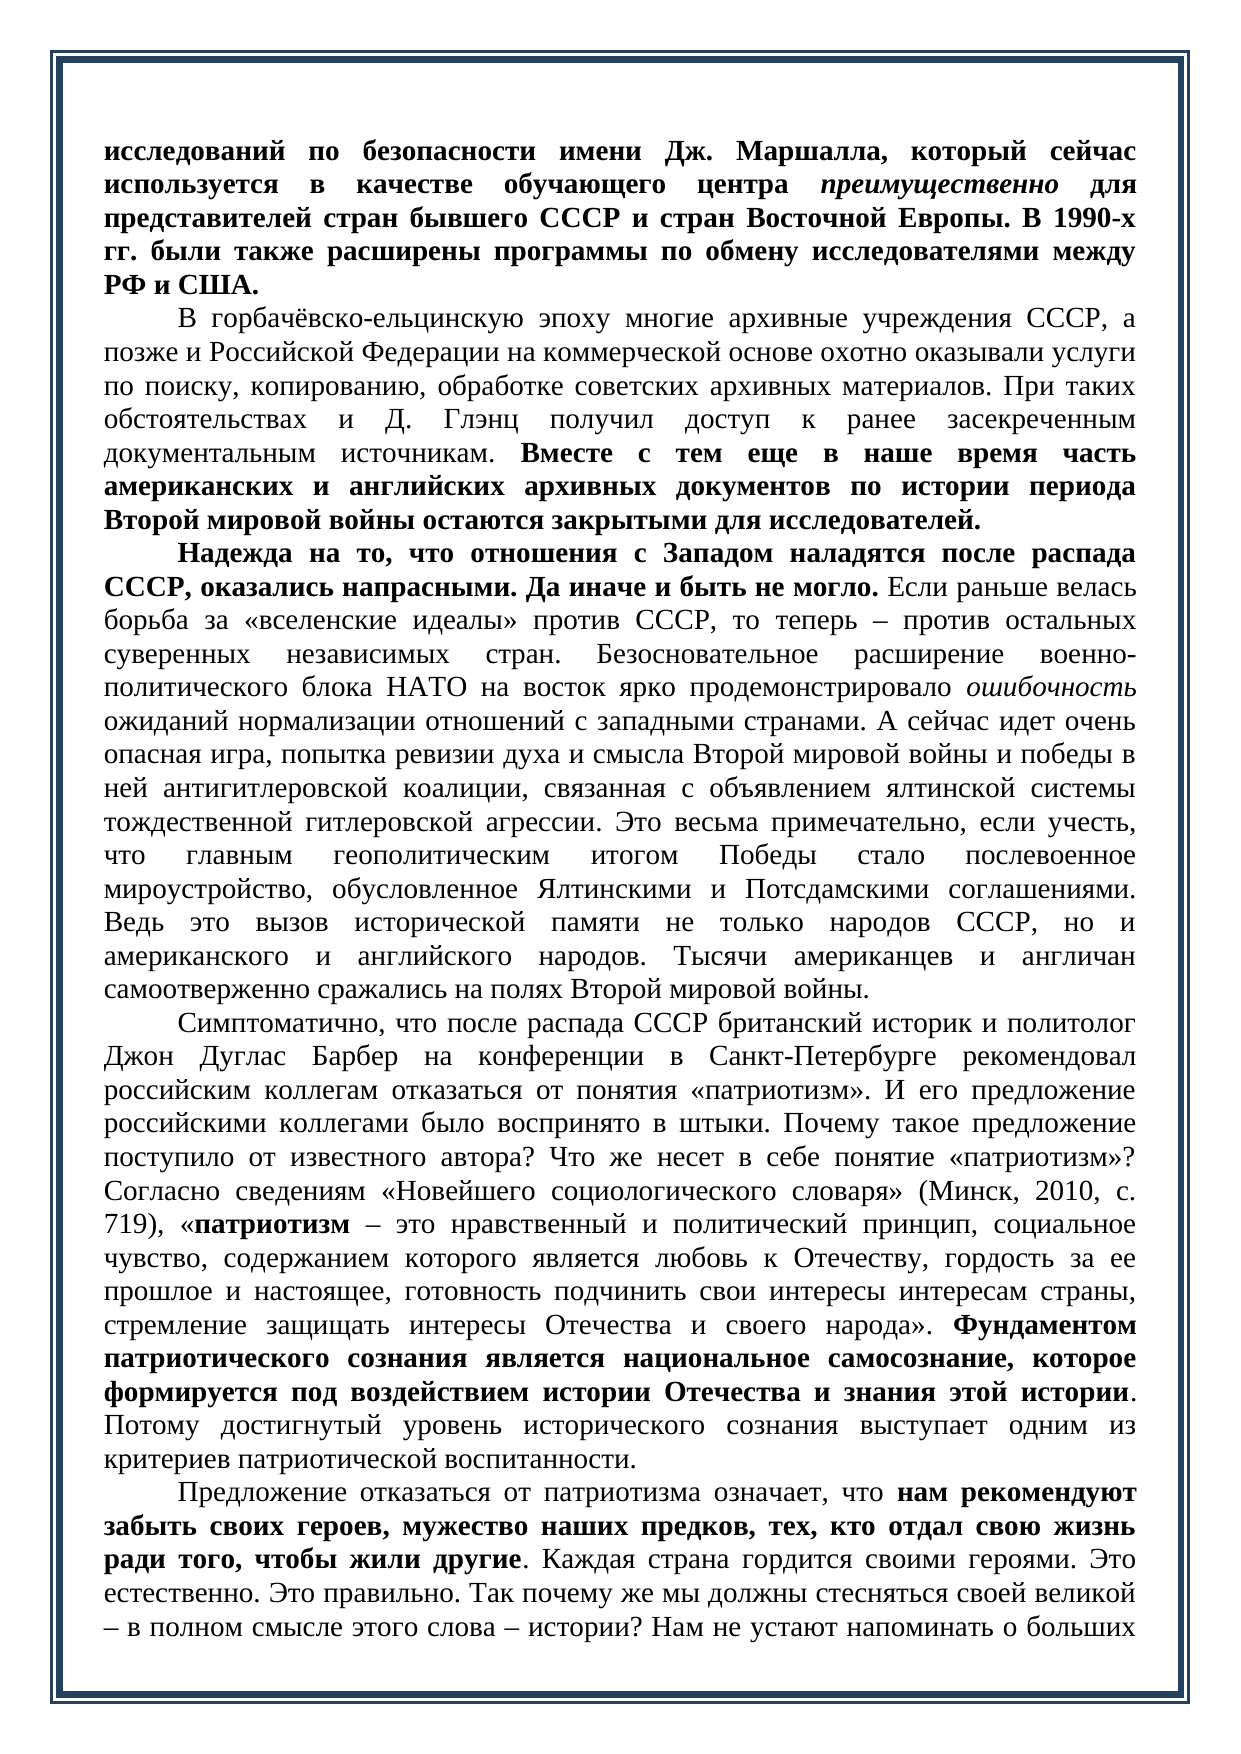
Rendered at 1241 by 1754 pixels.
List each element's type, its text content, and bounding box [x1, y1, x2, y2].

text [103, 133, 1137, 301]
text Надежда на то, что отношения с Западом наладятся после распада СССР, оказались напрасными. Да иначе и быть не могло. Если раньше велась борьба за «вселенские идеалы» против СССР, то теперь – против остальных суверенных независимых стран. Безосновательное расширение военно-политического блока НАТО на восток ярко продемонстрировало ошибочность ожиданий нормализации отношений с западными странами. А сейчас идет очень опасная игра, попытка ревизии духа и смысла Второй мировой войны и победы в ней антигитлеровской коалиции, связанная с объявлением ялтинской системы тождественной гитлеровской агрессии. Это весьма примечательно, если учесть, что главным геополитическим итогом Победы стало послевоенное мироустройство, обусловленное Ялтинскими и Потсдамскими соглашениями. Ведь это вызов исторической памяти не только народов СССР, но и американского и английского народов. Тысячи американцев и англичан самоотверженно сражались на полях Второй мировой войны. [103, 535, 1137, 1005]
text В горбачёвско-ельцинскую эпоху многие архивные учреждения СССР, а позже и Российской Федерации на коммерческой основе охотно оказывали услуги по поиску, копированию, обработке советских архивных материалов. При таких обстоятельствах и Д. Глэнц получил доступ к ранее засекреченным документальным источникам. Вместе с тем еще в наше время часть американских и английских архивных документов по истории периода Второй мировой войны остаются закрытыми для исследователей. [103, 301, 1137, 535]
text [103, 1474, 1137, 1642]
text Симптоматично, что после распада СССР британский историк и политолог Джон Дуглас Барбер на конференции в Санкт-Петербурге рекомендовал российским коллегам отказаться от понятия «патриотизм». И его предложение российскими коллегами было воспринято в штыки. Почему такое предложение поступило от известного автора? Что же несет в себе понятие «патриотизм»? Согласно сведениям «Новейшего социологического словаря» (Минск, 2010, с. 719), «патриотизм – это нравственный и политический принцип, социальное чувство, содержанием которого является любовь к Отечеству, гордость за ее прошлое и настоящее, готовность подчинить свои интересы интересам страны, стремление защищать интересы Отечества и своего народа». Фундаментом патриотического сознания является национальное самосознание, которое формируется под воздействием истории Отечества и знания этой истории. Потому достигнутый уровень исторического сознания выступает одним из критериев патриотической воспитанности. [103, 1005, 1137, 1474]
